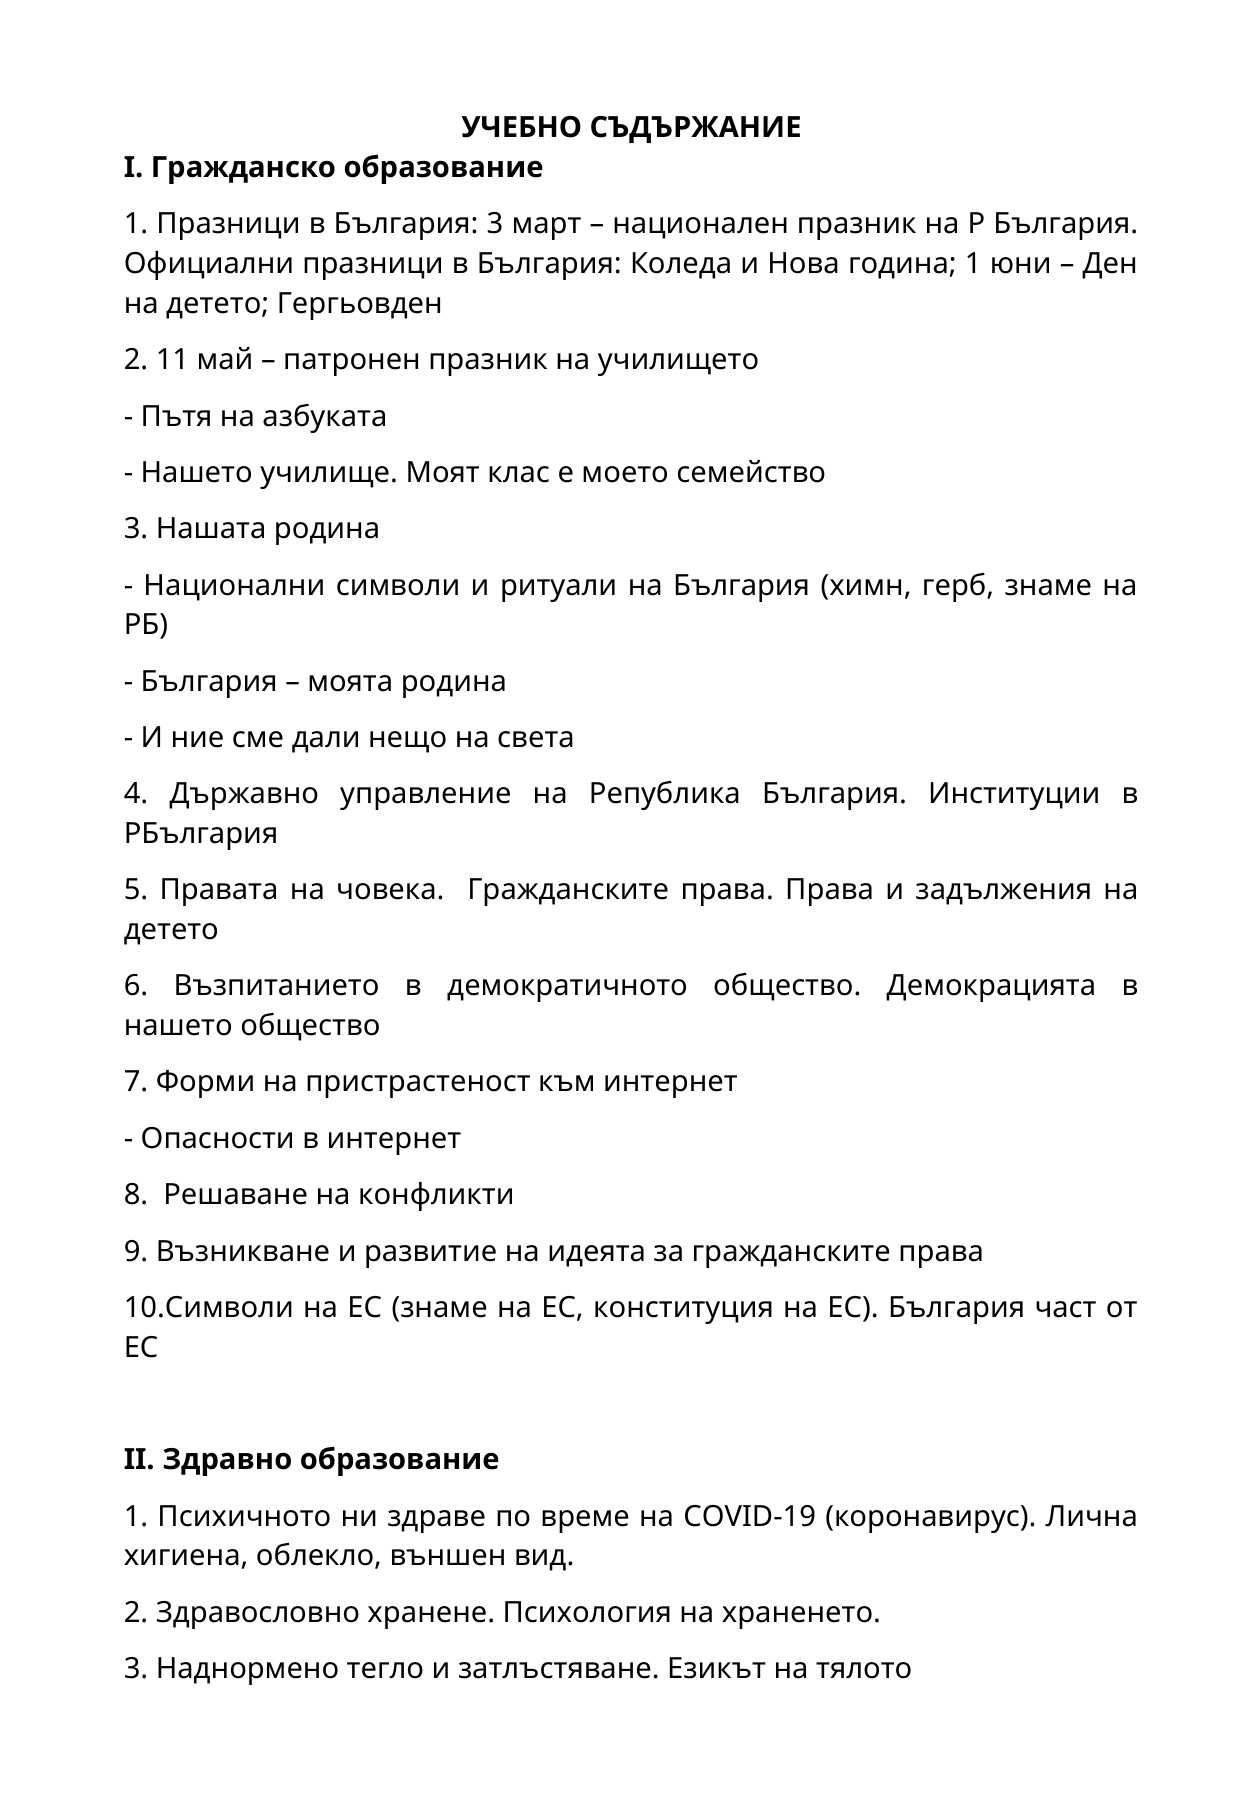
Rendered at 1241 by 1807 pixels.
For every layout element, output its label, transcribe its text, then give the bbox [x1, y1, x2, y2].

text 5. Правата на човека. Гражданските права. Права и задължения на детето [123, 869, 1139, 948]
text 9. Възникване и развитие на идеята за гражданските права [123, 1230, 1139, 1269]
text УЧЕБНО СЪДЪРЖАНИЕ [123, 107, 1139, 146]
text 10.Символи на ЕС (знаме на ЕС, конституция на ЕС). България част от ЕС [123, 1286, 1139, 1366]
text 4. Държавно управление на Република България. Институции в РБългария [123, 773, 1139, 852]
text I. Гражданско образование [123, 146, 1139, 186]
text 2. Здравословно хранене. Психология на храненето. [123, 1591, 1139, 1631]
text 1. Психичното ни здраве по време на COVID-19 (коронавирус). Лична хигиена, облекло, външен вид. [123, 1495, 1139, 1574]
text 3. Наднормено тегло и затлъстяване. Езикът на тялото [123, 1647, 1139, 1687]
text 3. Нашата родина [123, 507, 1139, 547]
text - И ние сме дали нещо на света [123, 716, 1139, 756]
text 2. 11 май – патронен празник на училището [123, 338, 1139, 378]
text 6. Възпитанието в демократичното общество. Демокрацията в нашето общество [123, 965, 1139, 1044]
text 7. Форми на пристрастеност към интернет [123, 1061, 1139, 1100]
text - Нашето училище. Моят клас е моето семейство [123, 451, 1139, 491]
text - Национални символи и ритуали на България (химн, герб, знаме на РБ) [123, 564, 1139, 643]
text - Опасности в интернет [123, 1117, 1139, 1157]
text II. Здравно образование [123, 1438, 1139, 1478]
text - България – моята родина [123, 660, 1139, 699]
text - Пътя на азбуката [123, 395, 1139, 434]
text 8. Решаване на конфликти [123, 1173, 1139, 1213]
text 1. Празници в България: 3 март – национален празник на Р България. Официални празници в България: Коледа и Нова година; 1 юни – Ден на детето; Гергьовден [123, 203, 1139, 322]
